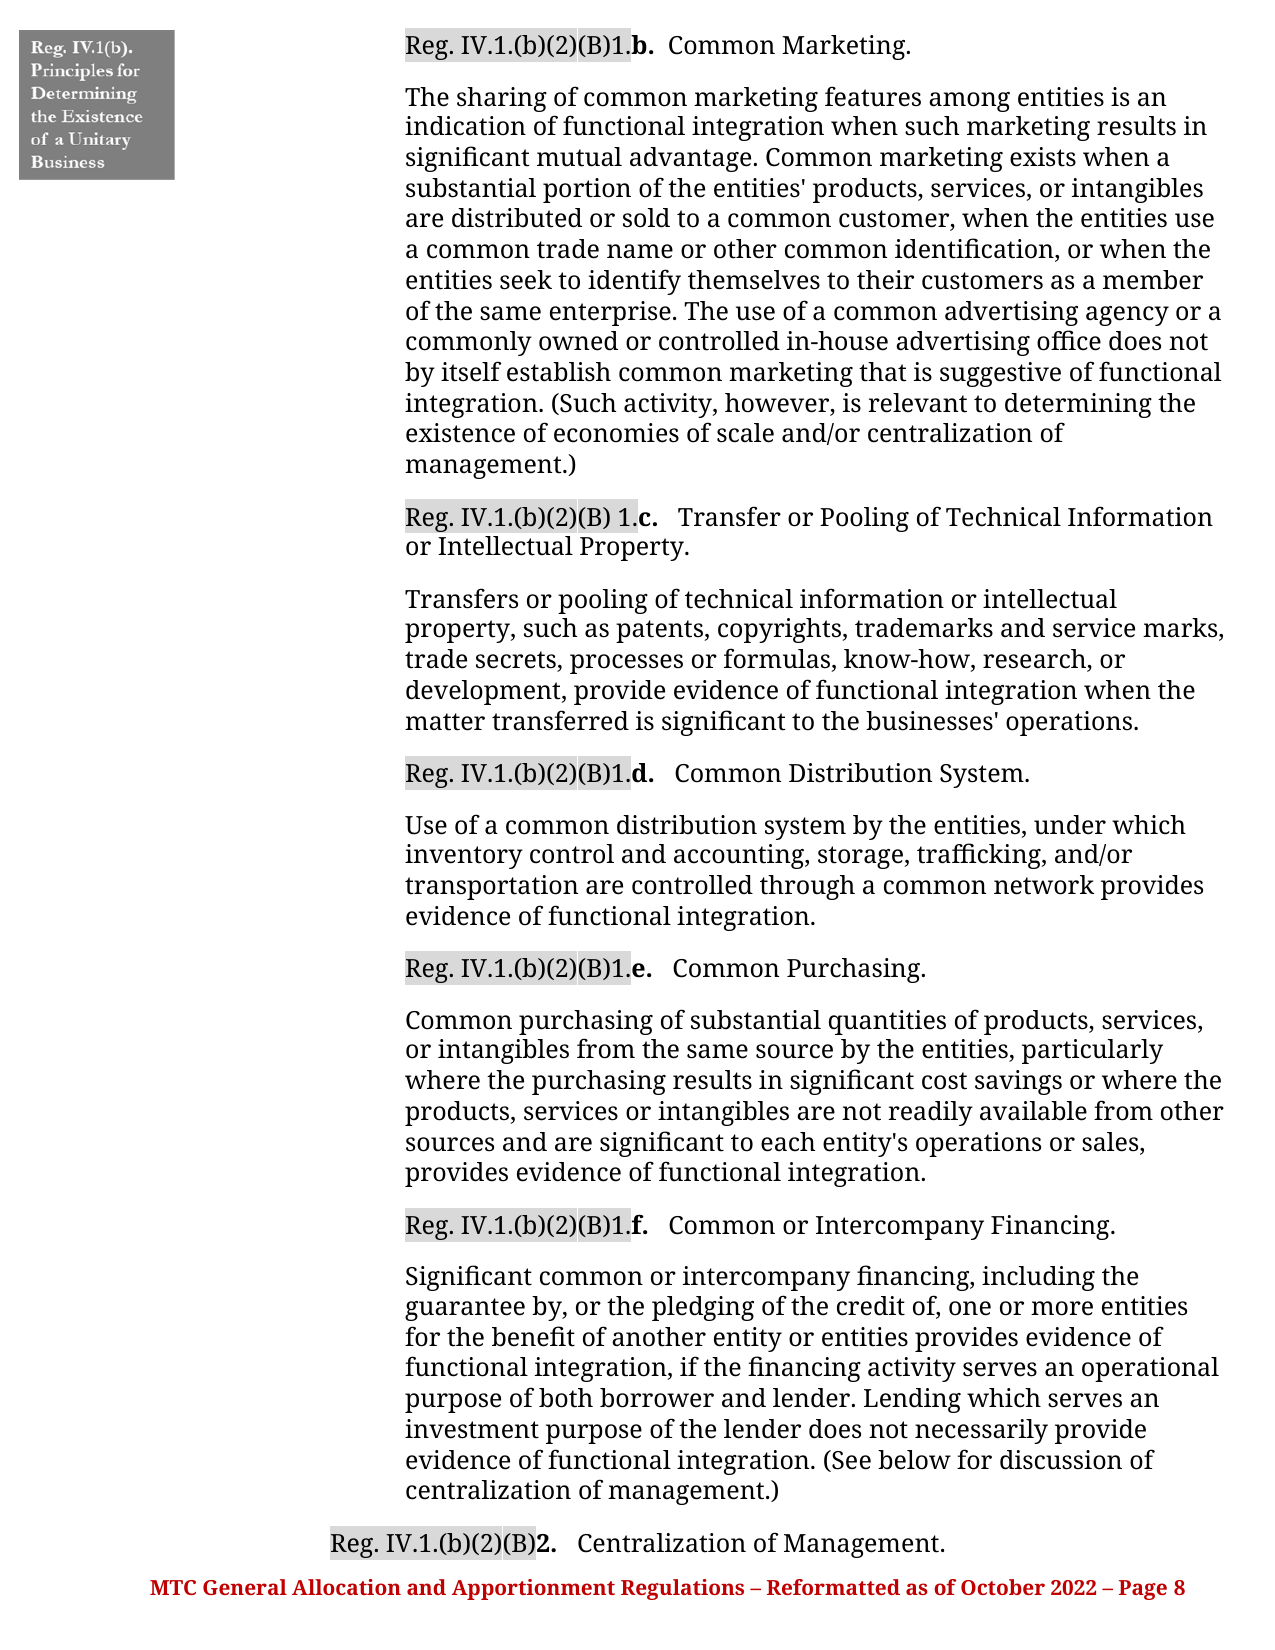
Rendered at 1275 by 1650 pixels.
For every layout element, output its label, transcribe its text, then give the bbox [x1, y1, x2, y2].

text Use of a common distribution system by the entities, under which inventory control and accounting, storage, trafficking, and/or transportation are controlled through a common network provides evidence of functional integration. [405, 810, 1230, 932]
text Reg. IV.1.(b)(2)(B)1.d. Common Distribution System. [631, 758, 1230, 789]
picture [18, 30, 175, 185]
text Reg. IV.1.(b)(2)(B)1.e. Common Purchasing. [631, 953, 1230, 984]
text Reg. IV.1.(b)(2)(B)1.b. Common Marketing. [631, 30, 1230, 61]
text Reg. IV.1.(b)(2)(B) 1.c. Transfer or Pooling of Technical Information or Intellectual Property. [405, 502, 1230, 563]
text Reg. IV.1.(b)(2)(B)1.f. Common or Intercompany Financing. [631, 1210, 1230, 1241]
text Transfers or pooling of technical information or intellectual property, such as patents, copyrights, trademarks and service marks, trade secrets, processes or formulas, know-how, research, or development, provide evidence of functional integration when the matter transferred is significant to the businesses' operations. [405, 584, 1230, 737]
text Reg. IV.1.(b)(2)(B)2. Centralization of Management. [536, 1528, 1230, 1558]
text Common purchasing of substantial quantities of products, services, or intangibles from the same source by the entities, particularly where the purchasing results in significant cost savings or where the products, services or intangibles are not readily available from other sources and are significant to each entity's operations or sales, provides evidence of functional integration. [405, 1005, 1230, 1189]
text Significant common or intercompany financing, including the guarantee by, or the pledging of the credit of, one or more entities for the benefit of another entity or entities provides evidence of functional integration, if the financing activity serves an operational purpose of both borrower and lender. Lending which serves an investment purpose of the lender does not necessarily provide evidence of functional integration. (See below for discussion of centralization of management.) [405, 1261, 1230, 1507]
text The sharing of common marketing features among entities is an indication of functional integration when such marketing results in significant mutual advantage. Common marketing exists when a substantial portion of the entities' products, services, or intangibles are distributed or sold to a common customer, when the entities use a common trade name or other common identification, or when the entities seek to identify themselves to their customers as a member of the same enterprise. The use of a common advertising agency or a commonly owned or controlled in-house advertising office does not by itself establish common marketing that is suggestive of functional integration. (Such activity, however, is relevant to determining the existence of economies of scale and/or centralization of management.) [405, 81, 1230, 481]
